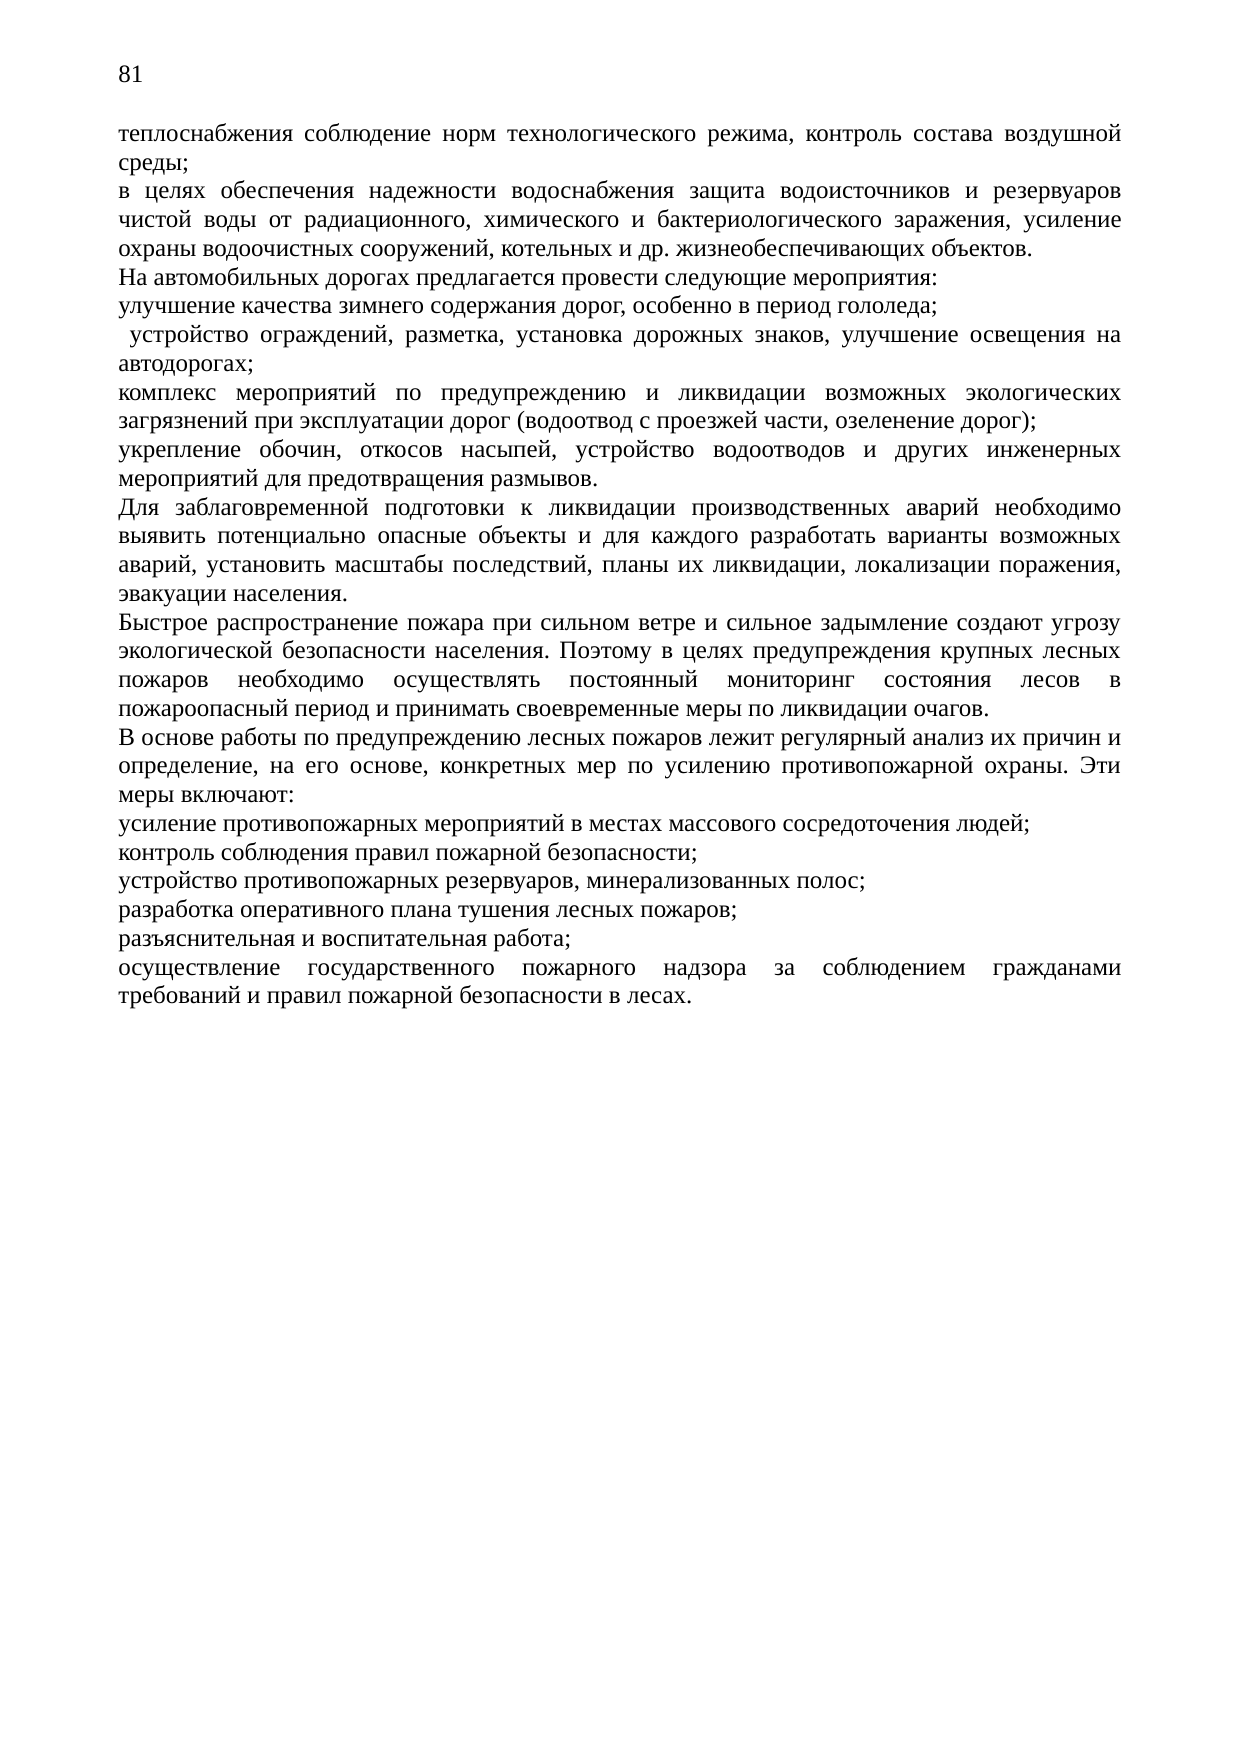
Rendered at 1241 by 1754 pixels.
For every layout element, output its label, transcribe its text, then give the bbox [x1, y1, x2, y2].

text разработка оперативного плана тушения лесных пожаров; [118, 894, 1122, 923]
text устройство ограждений, разметка, установка дорожных знаков, улучшение освещения на автодорогах; [118, 319, 1122, 377]
text Для заблаговременной подготовки к ликвидации производственных аварий необходимо выявить потенциально опасные объекты и для каждого разработать варианты возможных аварий, установить масштабы последствий, планы их ликвидации, локализации поражения, эвакуации населения. [118, 492, 1122, 607]
text В основе работы по предупреждению лесных пожаров лежит регулярный анализ их причин и определение, на его основе, конкретных мер по усилению противопожарной охраны. Эти меры включают: [118, 722, 1122, 808]
text улучшение качества зимнего содержания дорог, особенно в период гололеда; [118, 291, 1122, 319]
text укрепление обочин, откосов насыпей, устройство водоотводов и других инженерных мероприятий для предотвращения размывов. [118, 434, 1122, 492]
text осуществление государственного пожарного надзора за соблюдением гражданами требований и правил пожарной безопасности в лесах. [118, 952, 1122, 1009]
text усиление противопожарных мероприятий в местах массового сосредоточения людей; [118, 808, 1122, 837]
text На автомобильных дорогах предлагается провести следующие мероприятия: [118, 262, 1122, 291]
text контроль соблюдения правил пожарной безопасности; [118, 837, 1122, 866]
text устройство противопожарных резервуаров, минерализованных полос; [118, 866, 1122, 894]
text разъяснительная и воспитательная работа; [118, 923, 1122, 952]
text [118, 118, 1122, 176]
text Быстрое распространение пожара при сильном ветре и сильное задымление создают угрозу экологической безопасности населения. Поэтому в целях предупреждения крупных лесных пожаров необходимо осуществлять постоянный мониторинг состояния лесов в пожароопасный период и принимать своевременные меры по ликвидации очагов. [118, 607, 1122, 722]
text в целях обеспечения надежности водоснабжения защита водоисточников и резервуаров чистой воды от радиационного, химического и бактериологического заражения, усиление охраны водоочистных сооружений, котельных и др. жизнеобеспечивающих объектов. [118, 176, 1122, 262]
text комплекс мероприятий по предупреждению и ликвидации возможных экологических загрязнений при эксплуатации дорог (водоотвод с проезжей части, озеленение дорог); [118, 377, 1122, 434]
